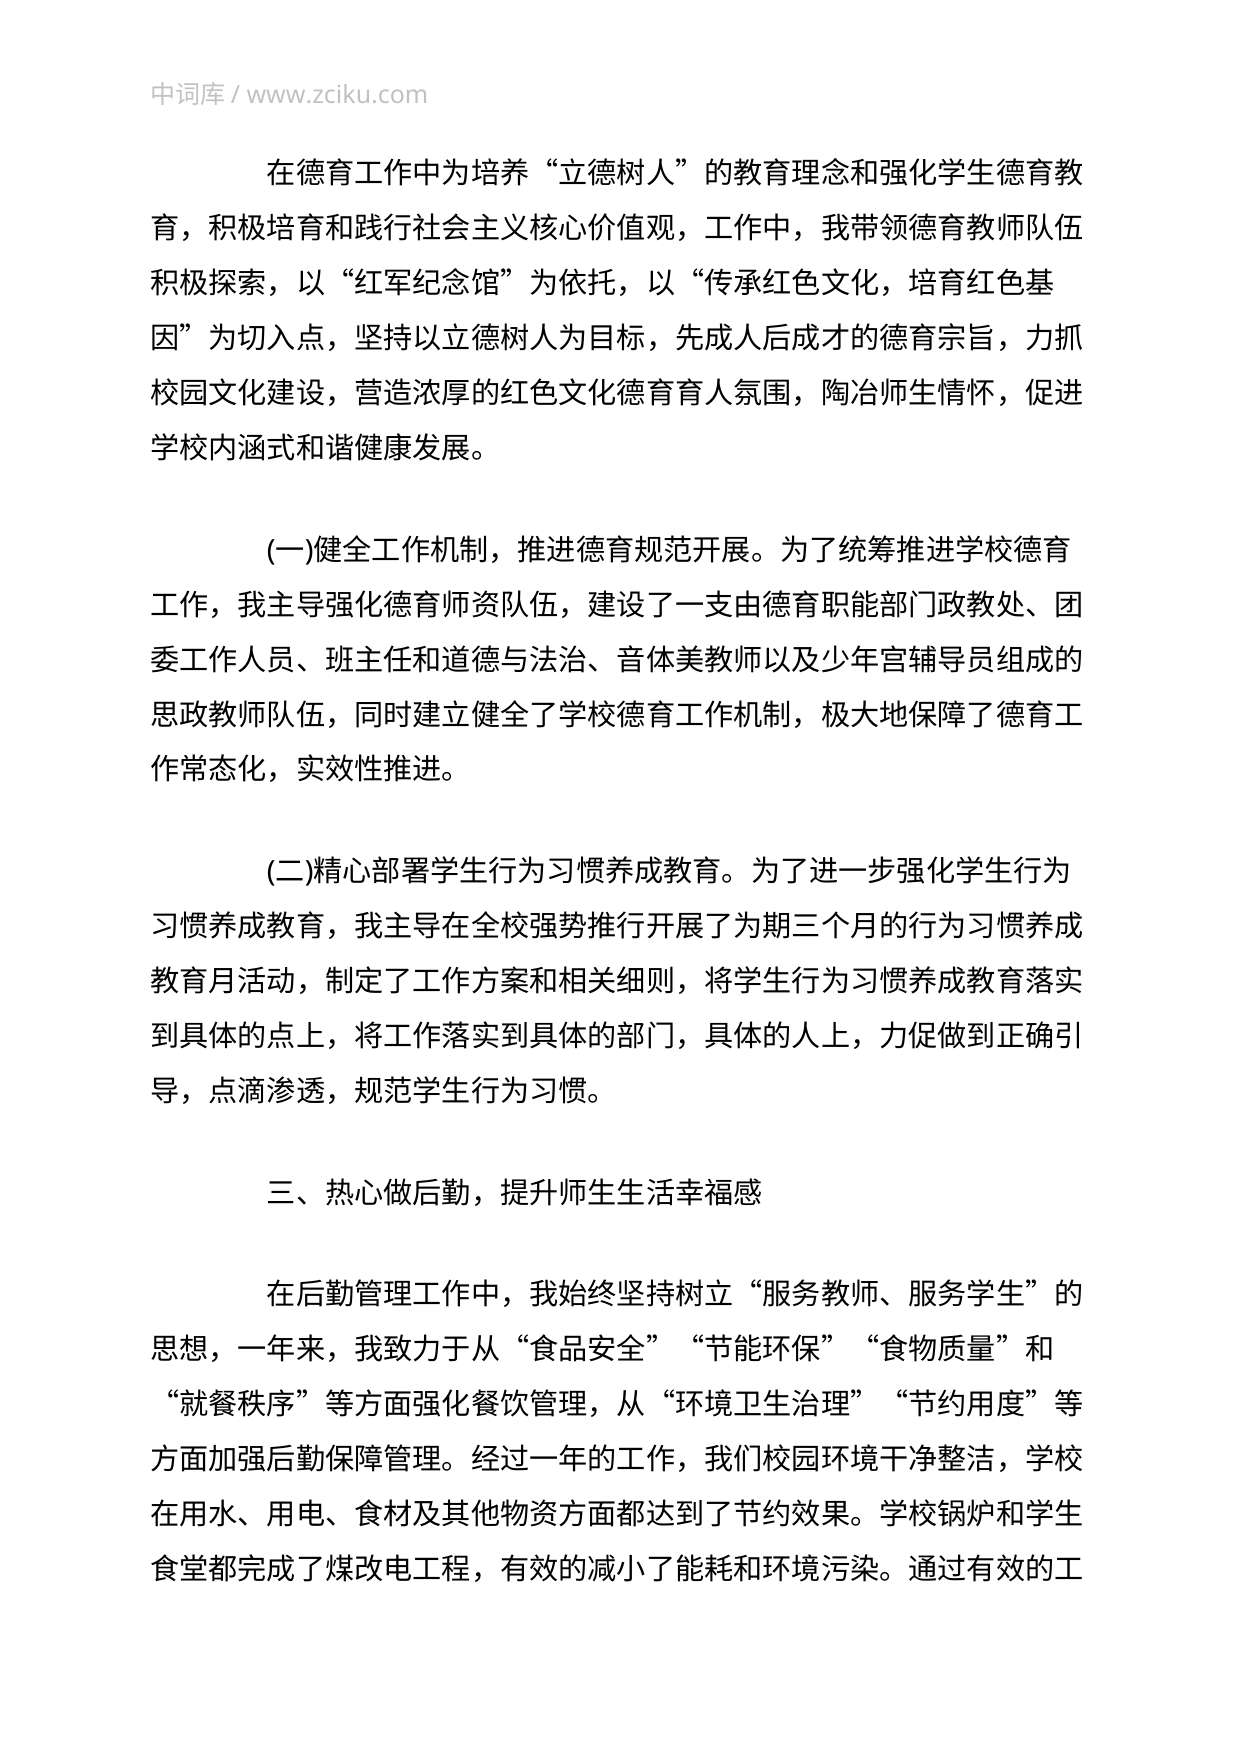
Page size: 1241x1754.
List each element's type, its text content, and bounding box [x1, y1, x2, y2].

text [150, 1271, 1090, 1588]
text 在德育工作中为培养“立德树人”的教育理念和强化学生德育教育，积极培育和践行社会主义核心价值观，工作中，我带领德育教师队伍积极探索，以“红军纪念馆”为依托，以“传承红色文化，培育红色基因”为切入点，坚持以立德树人为目标，先成人后成才的德育宗旨，力抓校园文化建设，营造浓厚的红色文化德育育人氛围，陶冶师生情怀，促进学校内涵式和谐健康发展。 [150, 150, 1090, 467]
text (一)健全工作机制，推进德育规范开展。为了统筹推进学校德育工作，我主导强化德育师资队伍，建设了一支由德育职能部门政教处、团委工作人员、班主任和道德与法治、音体美教师以及少年宫辅导员组成的思政教师队伍，同时建立健全了学校德育工作机制，极大地保障了德育工作常态化，实效性推进。 [150, 526, 1090, 788]
text (二)精心部署学生行为习惯养成教育。为了进一步强化学生行为习惯养成教育，我主导在全校强势推行开展了为期三个月的行为习惯养成教育月活动，制定了工作方案和相关细则，将学生行为习惯养成教育落实到具体的点上，将工作落实到具体的部门，具体的人上，力促做到正确引导，点滴渗透，规范学生行为习惯。 [150, 848, 1090, 1110]
text 三、热心做后勤，提升师生生活幸福感 [150, 1169, 1090, 1211]
